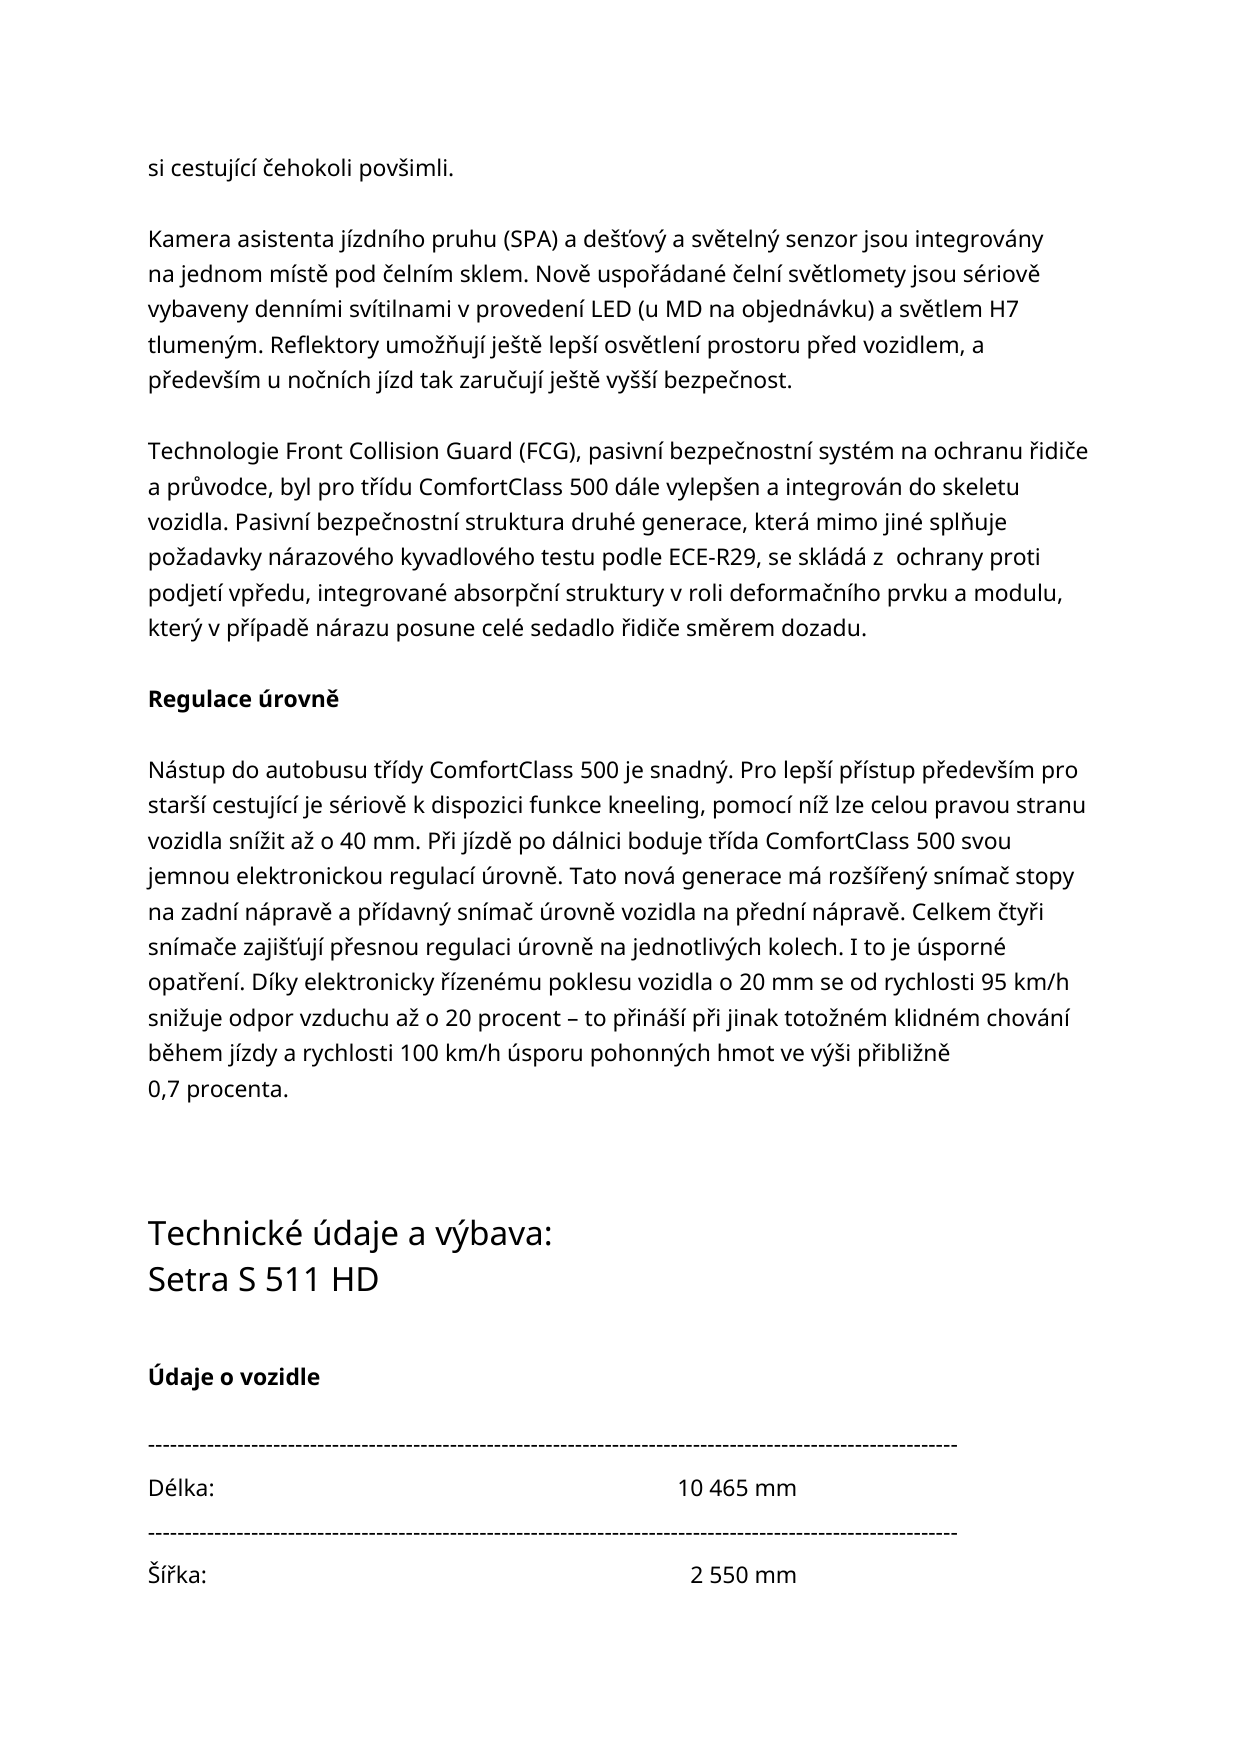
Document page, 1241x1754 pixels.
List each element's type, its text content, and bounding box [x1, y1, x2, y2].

text Nástup do autobusu třídy ComfortClass 500 je snadný. Pro lepší přístup především pro starší cestující je sériově k dispozici funkce kneeling, pomocí níž lze celou pravou stranu vozidla snížit až o 40 mm. Při jízdě po dálnici boduje třída ComfortClass 500 svou jemnou elektronickou regulací úrovně. Tato nová generace má rozšířený snímač stopy na zadní nápravě a přídavný snímač úrovně vozidla na přední nápravě. Celkem čtyři snímače zajišťují přesnou regulaci úrovně na jednotlivých kolech. I to je úsporné opatření. Díky elektronicky řízenému poklesu vozidla o 20 mm se od rychlosti 95 km/h snižuje odpor vzduchu až o 20 procent – to přináší při jinak totožném klidném chování během jízdy a rychlosti 100 km/h úsporu pohonných hmot ve výši přibližně 0,7 procenta. [148, 750, 1093, 1104]
text Údaje o vozidle [148, 1357, 1093, 1393]
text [148, 1516, 1093, 1547]
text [148, 1428, 1093, 1459]
text Kamera asistenta jízdního pruhu (SPA) a dešťový a světelný senzor jsou integrovány na jednom místě pod čelním sklem. Nově uspořádané čelní světlomety jsou sériově vybaveny denními svítilnami v provedení LED (u MD na objednávku) a světlem H7 tlumeným. Reflektory umožňují ještě lepší osvětlení prostoru před vozidlem, a především u nočních jízd tak zaručují ještě vyšší bezpečnost. [148, 218, 1093, 396]
text Šířka: 2 550 mm [148, 1559, 1093, 1591]
text Délka: 10 465 mm [148, 1472, 1093, 1503]
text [148, 148, 1093, 183]
text Regulace úrovně [148, 679, 1093, 714]
text Technologie Front Collision Guard (FCG), pasivní bezpečnostní systém na ochranu řidiče a průvodce, byl pro třídu ComfortClass 500 dále vylepšen a integrován do skeletu vozidla. Pasivní bezpečnostní struktura druhé generace, která mimo jiné splňuje požadavky nárazového kyvadlového testu podle ECE-R29, se skládá z ochrany proti podjetí vpředu, integrované absorpční struktury v roli deformačního prvku a modulu, který v případě nárazu posune celé sedadlo řidiče směrem dozadu. [148, 431, 1093, 643]
text Technické údaje a výbava: Setra S 511 HD [148, 1210, 1093, 1301]
